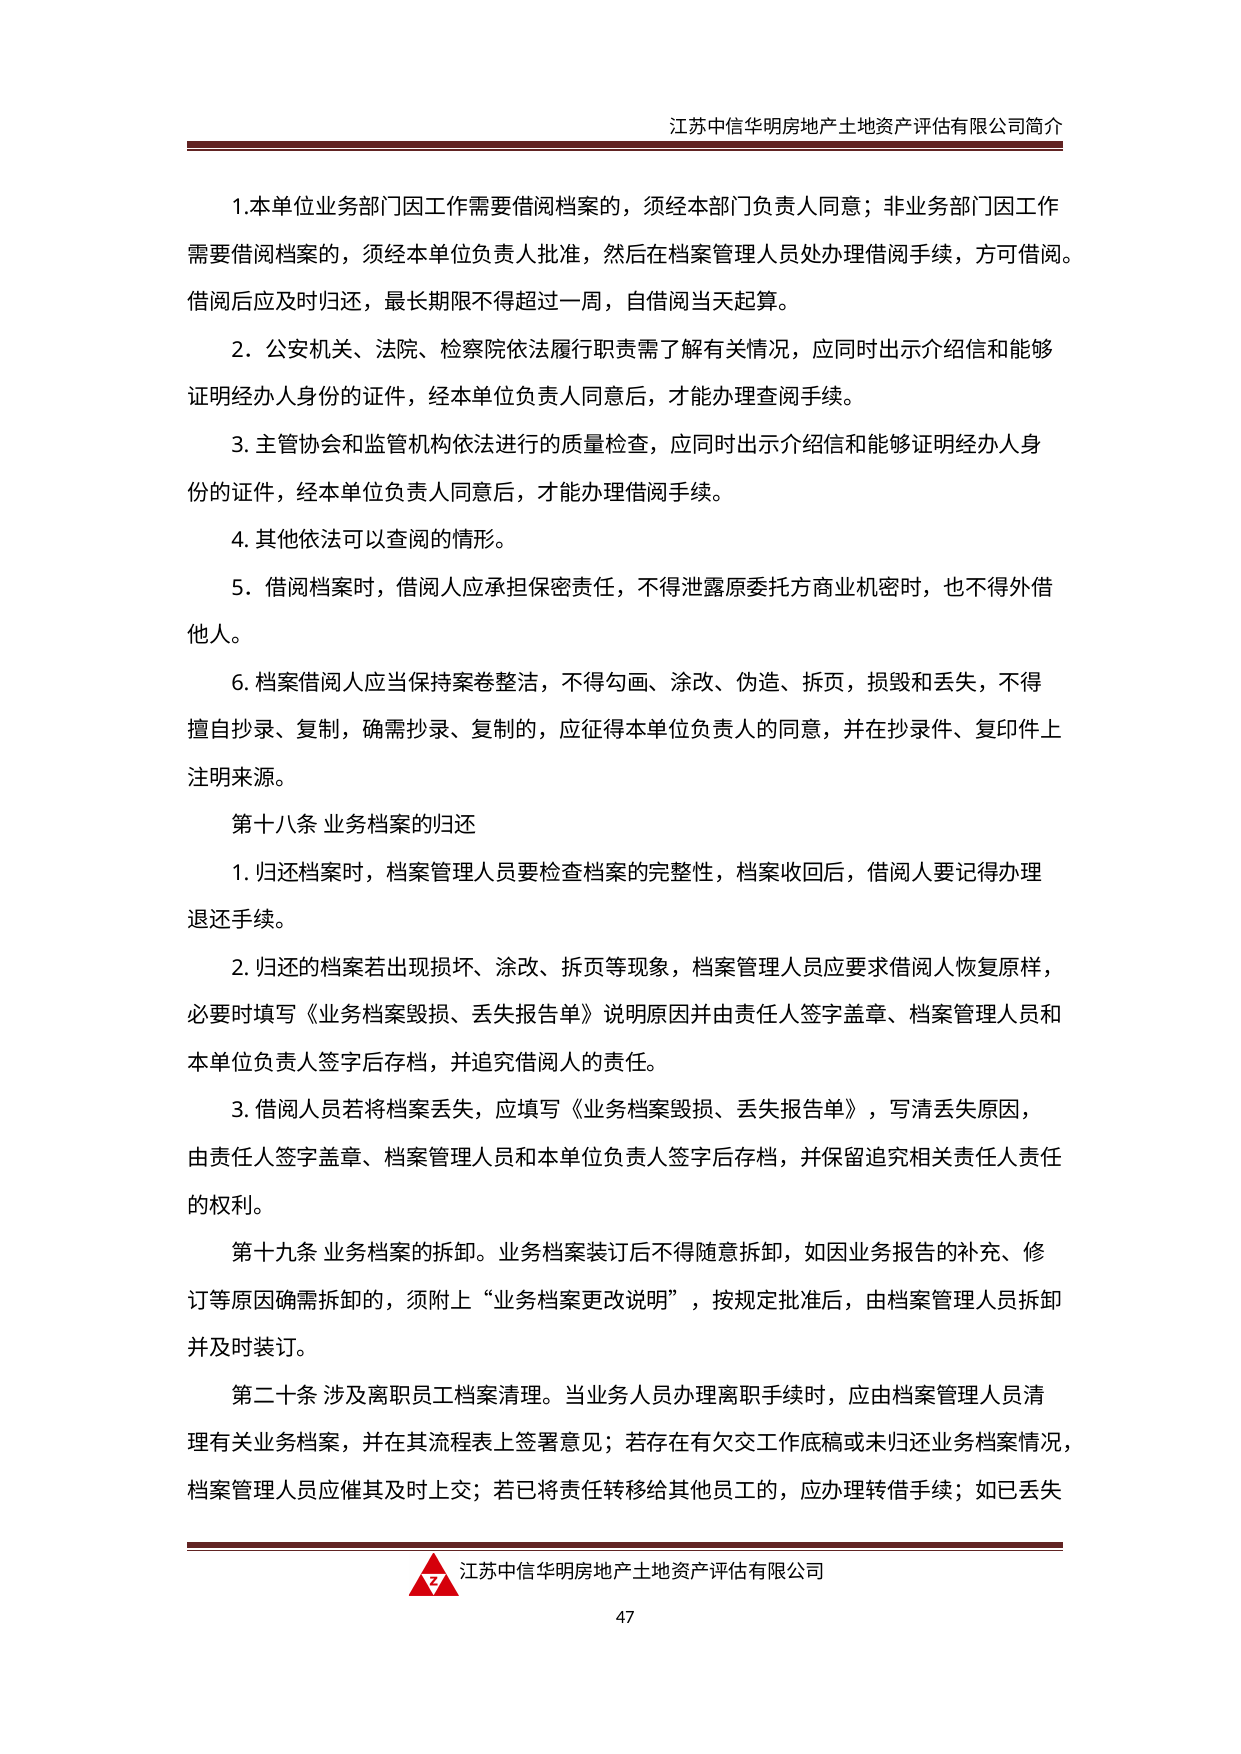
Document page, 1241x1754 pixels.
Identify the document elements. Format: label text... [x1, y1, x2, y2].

text 3. 主管协会和监管机构依法进行的质量检查，应同时出示介绍信和能够证明经办人身份的证件，经本单位负责人同意后，才能办理借阅手续。 [187, 427, 1063, 506]
text 2．公安机关、法院、检察院依法履行职责需了解有关情况，应同时出示介绍信和能够证明经办人身份的证件，经本单位负责人同意后，才能办理查阅手续。 [187, 332, 1063, 411]
text 5．借阅档案时，借阅人应承担保密责任，不得泄露原委托方商业机密时，也不得外借他人。 [187, 569, 1063, 649]
text 第二十条 涉及离职员工档案清理。当业务人员办理离职手续时，应由档案管理人员清理有关业务档案，并在其流程表上签署意见；若存在有欠交工作底稿或未归还业务档案情况，档案管理人员应催其及时上交；若已将责任转移给其他员工的，应办理转借手续；如已丢失的，按档案丢失制度处理。未查清前不得办理离职手续。 [187, 1378, 1063, 1504]
text 2. 归还的档案若出现损坏、涂改、拆页等现象，档案管理人员应要求借阅人恢复原样，必要时填写《业务档案毁损、丢失报告单》说明原因并由责任人签字盖章、档案管理人员和本单位负责人签字后存档，并追究借阅人的责任。 [187, 950, 1063, 1077]
text 1. 归还档案时，档案管理人员要检查档案的完整性，档案收回后，借阅人要记得办理退还手续。 [187, 855, 1063, 934]
text 3. 借阅人员若将档案丢失，应填写《业务档案毁损、丢失报告单》，写清丢失原因，由责任人签字盖章、档案管理人员和本单位负责人签字后存档，并保留追究相关责任人责任的权利。 [187, 1092, 1063, 1219]
picture [408, 1553, 459, 1596]
text 1.本单位业务部门因工作需要借阅档案的，须经本部门负责人同意；非业务部门因工作需要借阅档案的，须经本单位负责人批准，然后在档案管理人员处办理借阅手续，方可借阅。借阅后应及时归还，最长期限不得超过一周，自借阅当天起算。 [187, 189, 1063, 316]
text 6. 档案借阅人应当保持案卷整洁，不得勾画、涂改、伪造、拆页，损毁和丢失，不得擅自抄录、复制，确需抄录、复制的，应征得本单位负责人的同意，并在抄录件、复印件上注明来源。 [187, 665, 1063, 791]
text 第十八条 业务档案的归还 [187, 807, 1063, 839]
text 4. 其他依法可以查阅的情形。 [187, 522, 1063, 554]
text 第十九条 业务档案的拆卸。业务档案装订后不得随意拆卸，如因业务报告的补充、修订等原因确需拆卸的，须附上“业务档案更改说明”，按规定批准后，由档案管理人员拆卸并及时装订。 [187, 1235, 1063, 1362]
